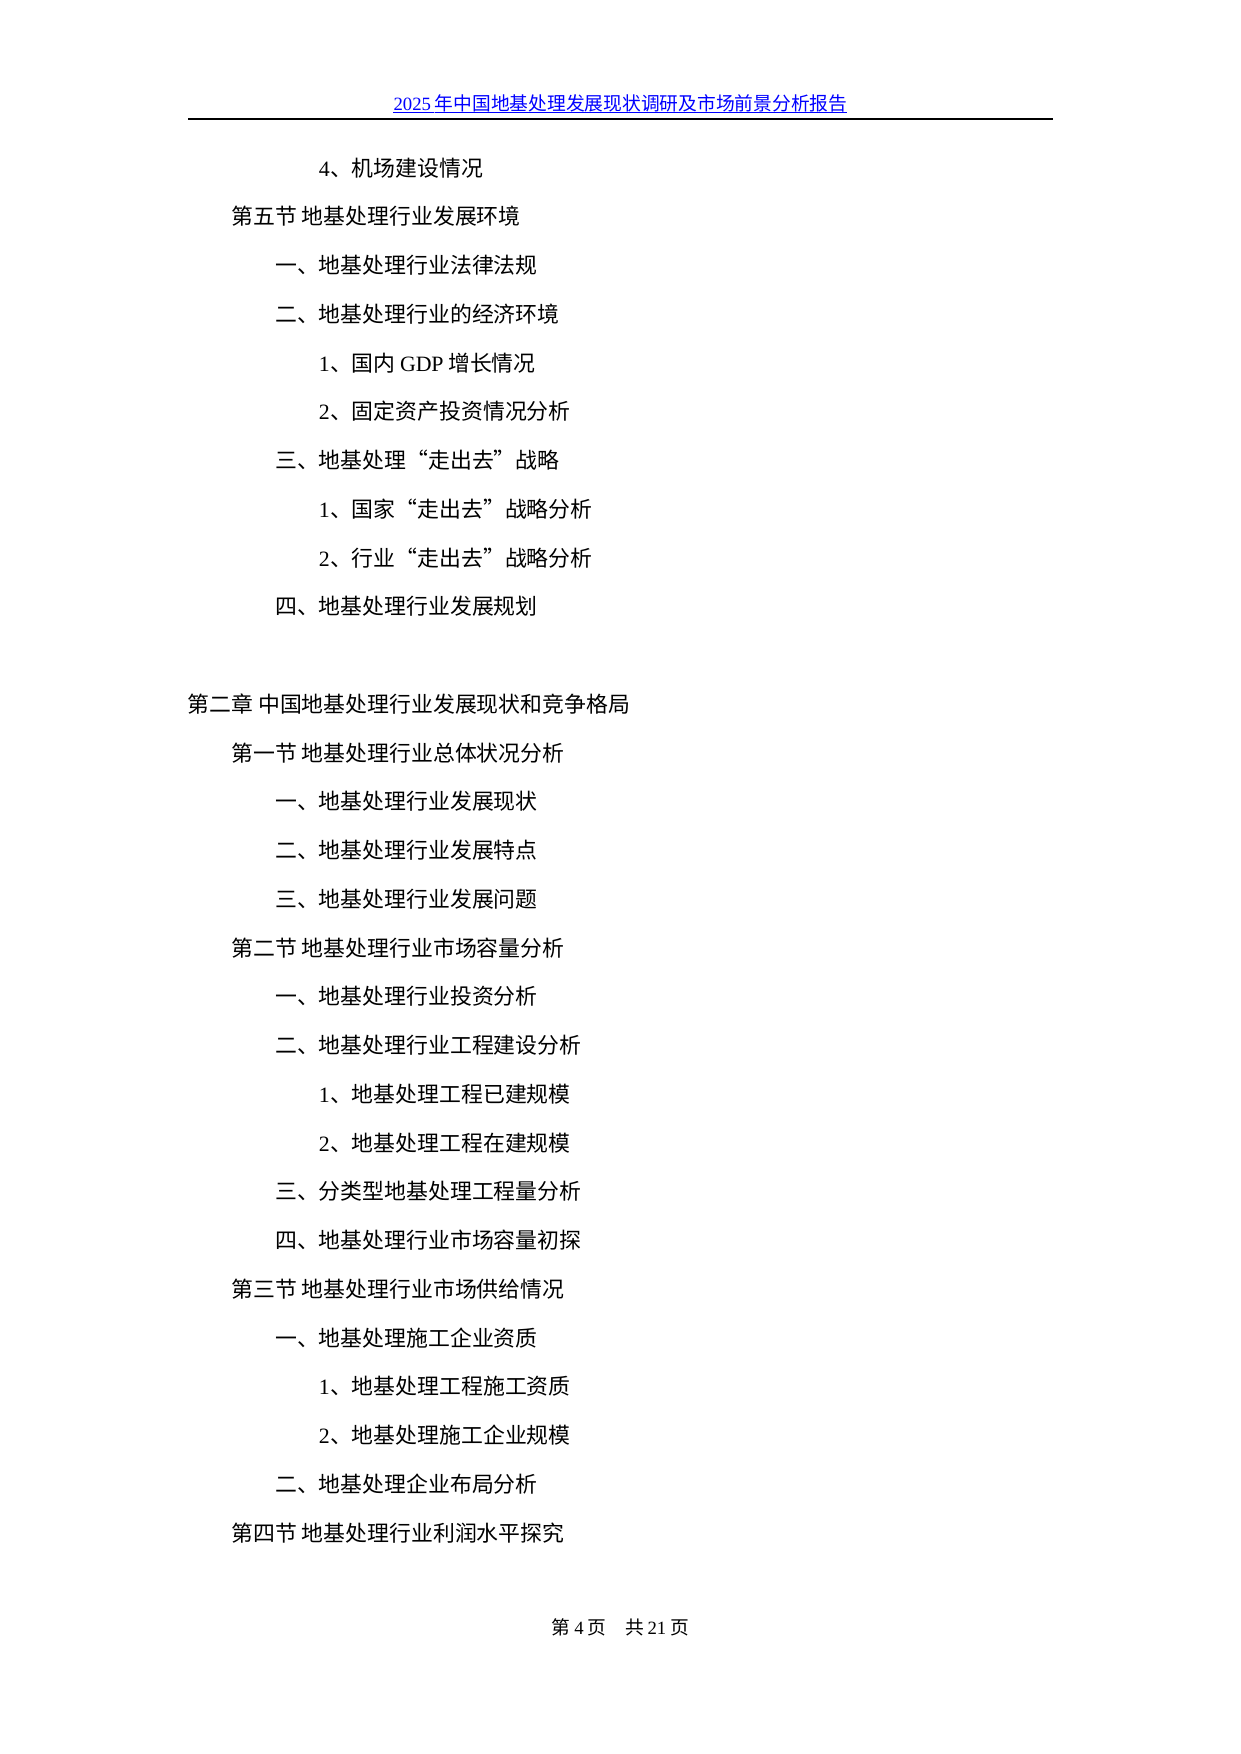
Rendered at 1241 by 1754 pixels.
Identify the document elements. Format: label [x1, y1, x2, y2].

text [187, 150, 1053, 1548]
